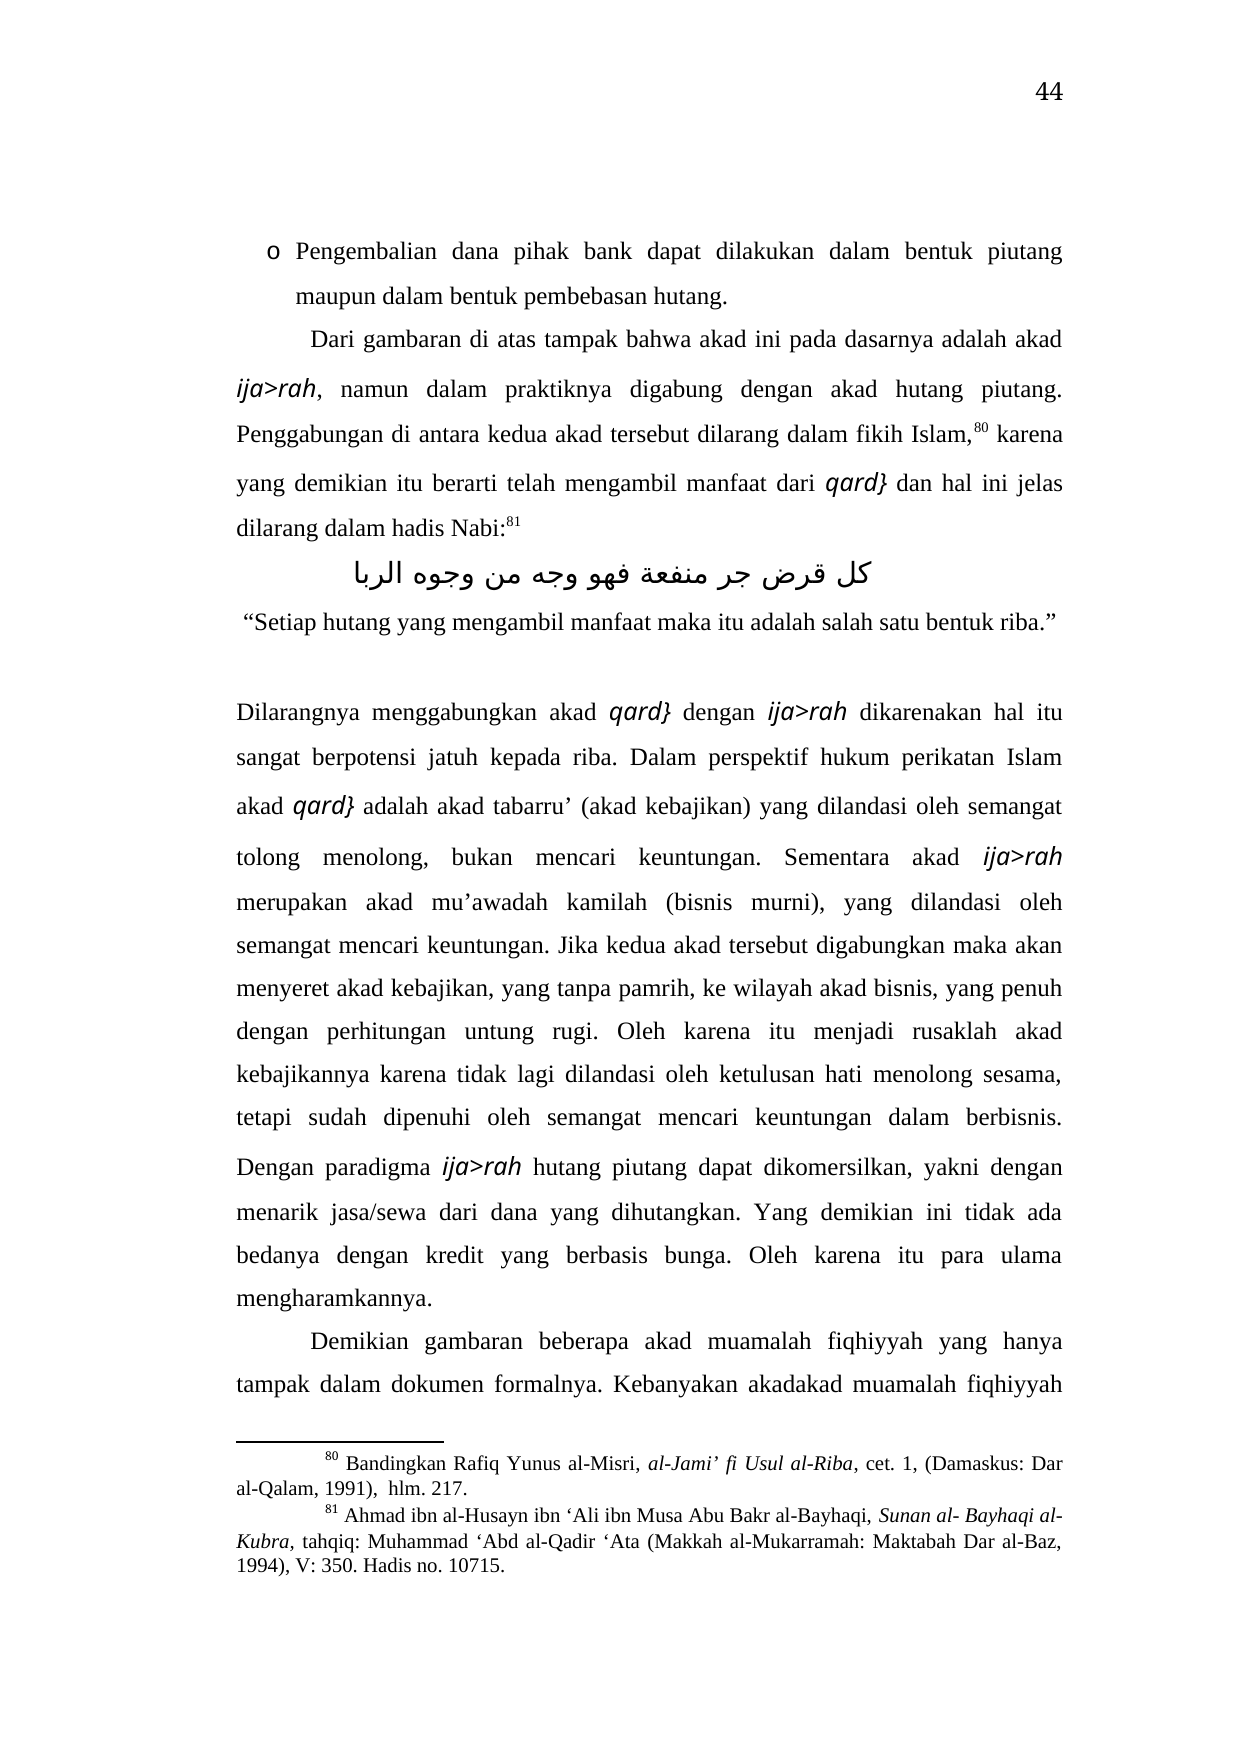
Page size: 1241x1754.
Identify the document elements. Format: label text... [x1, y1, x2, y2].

list “Setiap hutang yang mengambil manfaat maka itu adalah salah satu bentuk riba.” [236, 607, 1063, 636]
list كل قرض جر منفعة فهو وجه من وجوه الربا [236, 556, 1063, 590]
list Pengembalian dana pihak bank dapat dilakukan dalam bentuk piutang maupun dalam bentuk pembebasan hutang. [266, 236, 1063, 310]
list Dilarangnya menggabungkan akad qard} dengan ija>rah dikarenakan hal itu sangat berpotensi jatuh kepada riba. Dalam perspektif hukum perikatan Islam akad qard} adalah akad tabarru’ (akad kebajikan) yang dilandasi oleh semangat tolong menolong, bukan mencari keuntungan. Sementara akad ija>rah merupakan akad mu’awadah kamilah (bisnis murni), yang dilandasi oleh semangat mencari keuntungan. Jika kedua akad tersebut digabungkan maka akan menyeret akad kebajikan, yang tanpa pamrih, ke wilayah akad bisnis, yang penuh dengan perhitungan untung rugi. Oleh karena itu menjadi rusaklah akad kebajikannya karena tidak lagi dilandasi oleh ketulusan hati menolong sesama, tetapi sudah dipenuhi oleh semangat mencari keuntungan dalam berbisnis. Dengan paradigma ija>rah hutang piutang dapat dikomersilkan, yakni dengan menarik jasa/sewa dari dana yang dihutangkan. Yang demikian ini tidak ada bedanya dengan kredit yang berbasis bunga. Oleh karena itu para ulama mengharamkannya. [236, 693, 1063, 1312]
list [236, 1326, 1063, 1398]
list Dari gambaran di atas tampak bahwa akad ini pada dasarnya adalah akad ija>rah, namun dalam praktiknya digabung dengan akad hutang piutang. Penggabungan di antara kedua akad tersebut dilarang dalam fikih Islam, karena yang demikian itu berarti telah mengambil manfaat dari qard} dan hal ini jelas dilarang dalam hadis Nabi: [236, 324, 1063, 542]
